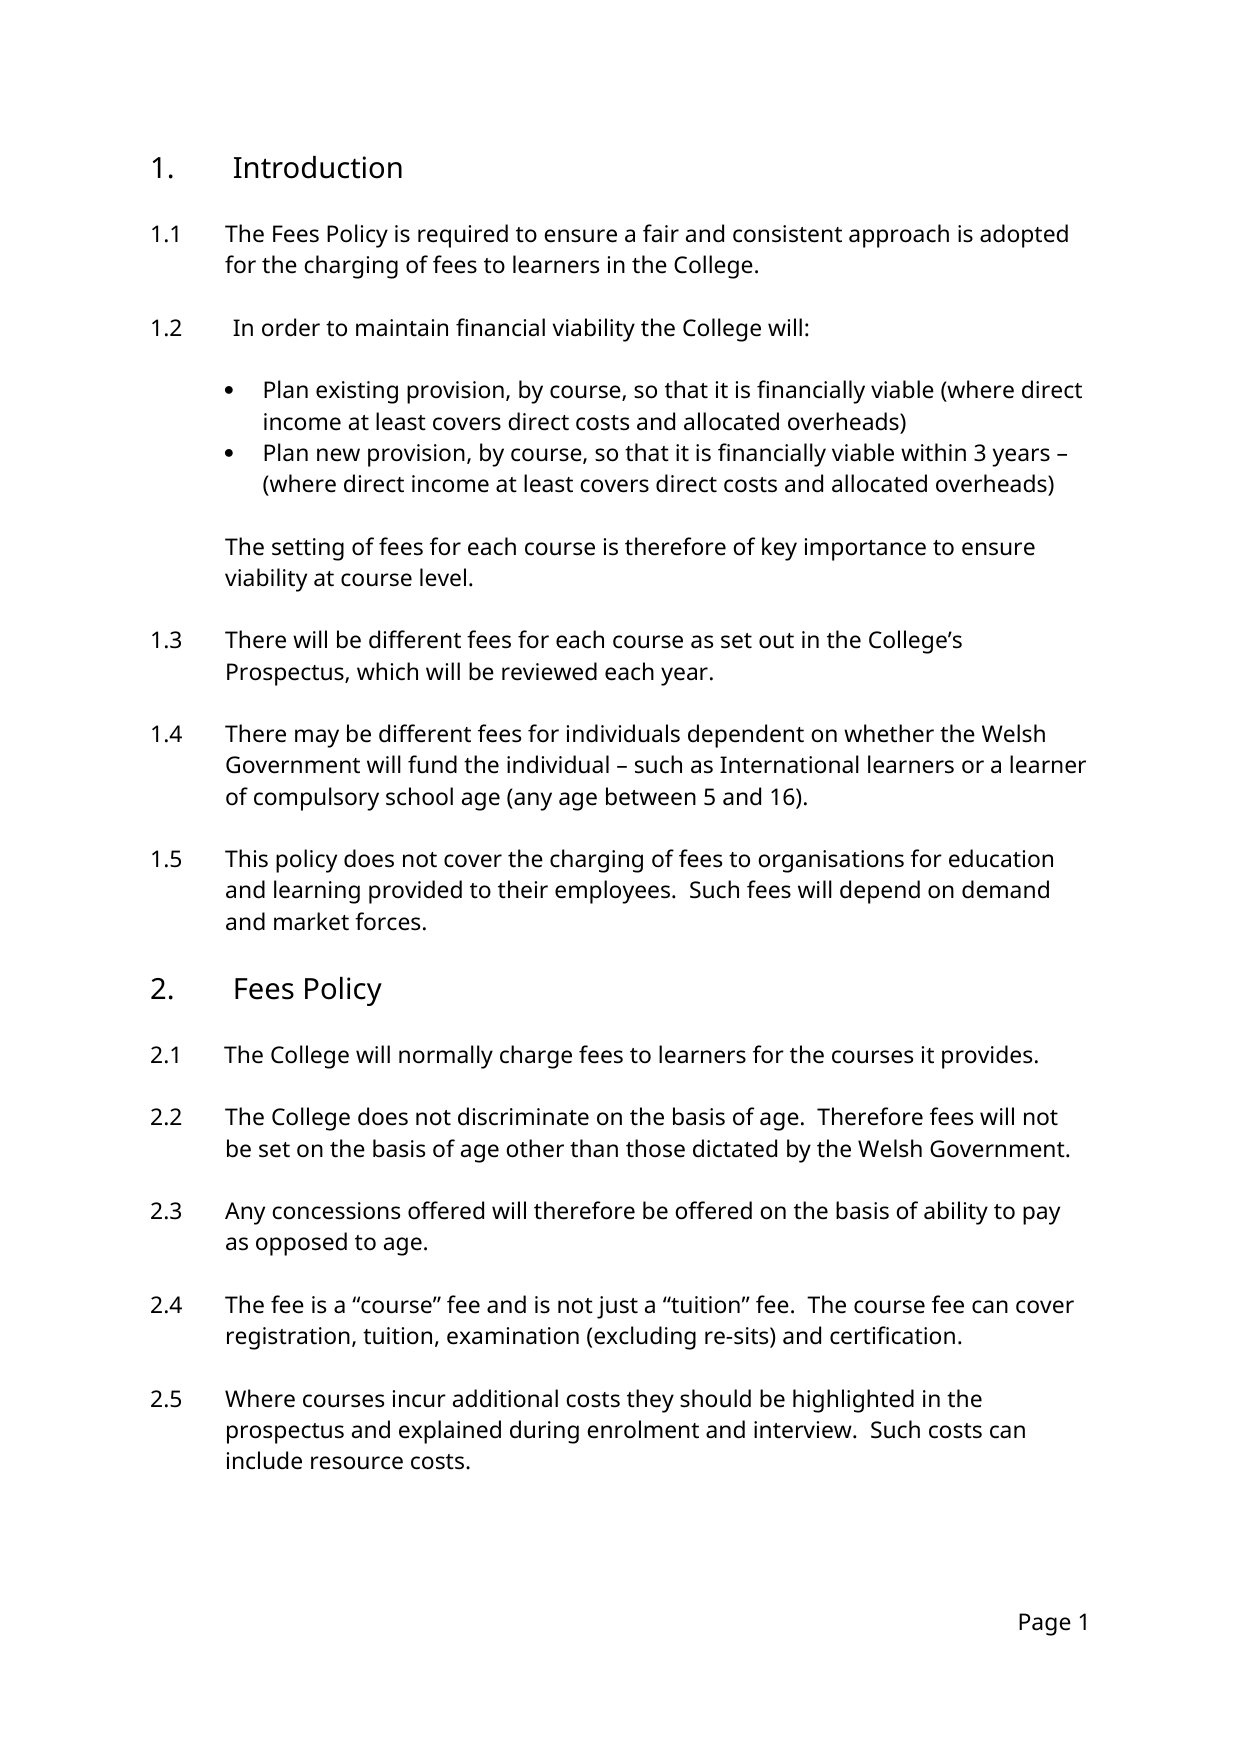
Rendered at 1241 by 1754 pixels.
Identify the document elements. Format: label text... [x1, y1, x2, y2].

text 2.4 The fee is a “course” fee and is not just a “tuition” fee. The course fee can cover registration, tuition, examination (excluding re-sits) and certification. [150, 1289, 1090, 1351]
text 2.2 The College does not discriminate on the basis of age. Therefore fees will not be set on the basis of age other than those dictated by the Welsh Government. [150, 1101, 1090, 1164]
text The setting of fees for each course is therefore of key importance to ensure viability at course level. [225, 530, 1090, 593]
text 2.5 Where courses incur additional costs they should be highlighted in the prospectus and explained during enrolment and interview. Such costs can include resource costs. [150, 1383, 1090, 1476]
subtitle 2. Fees Policy [150, 968, 1090, 1008]
text 1.5 This policy does not cover the charging of fees to organisations for education and learning provided to their employees. Such fees will depend on demand and market forces. [150, 843, 1090, 937]
text 1.4 There may be different fees for individuals dependent on whether the Welsh Government will fund the individual – such as International learners or a learner of compulsory school age (any age between 5 and 16). [150, 718, 1090, 812]
text 1.1 The Fees Policy is required to ensure a fair and consistent approach is adopted for the charging of fees to learners in the College. [150, 218, 1090, 280]
list Plan existing provision, by course, so that it is financially viable (where direct income at least covers direct costs and allocated overheads) [225, 374, 1090, 437]
text 1.3 There will be different fees for each course as set out in the College’s Prospectus, which will be reviewed each year. [150, 624, 1090, 687]
text 2.1 The College will normally charge fees to learners for the courses it provides. [150, 1039, 1090, 1070]
subtitle 1. Introduction [150, 147, 1090, 187]
text 1.2 In order to maintain financial viability the College will: [150, 312, 1090, 343]
text 2.3 Any concessions offered will therefore be offered on the basis of ability to pay as opposed to age. [150, 1195, 1090, 1258]
list Plan new provision, by course, so that it is financially viable within 3 years – (where direct income at least covers direct costs and allocated overheads) [225, 437, 1090, 499]
